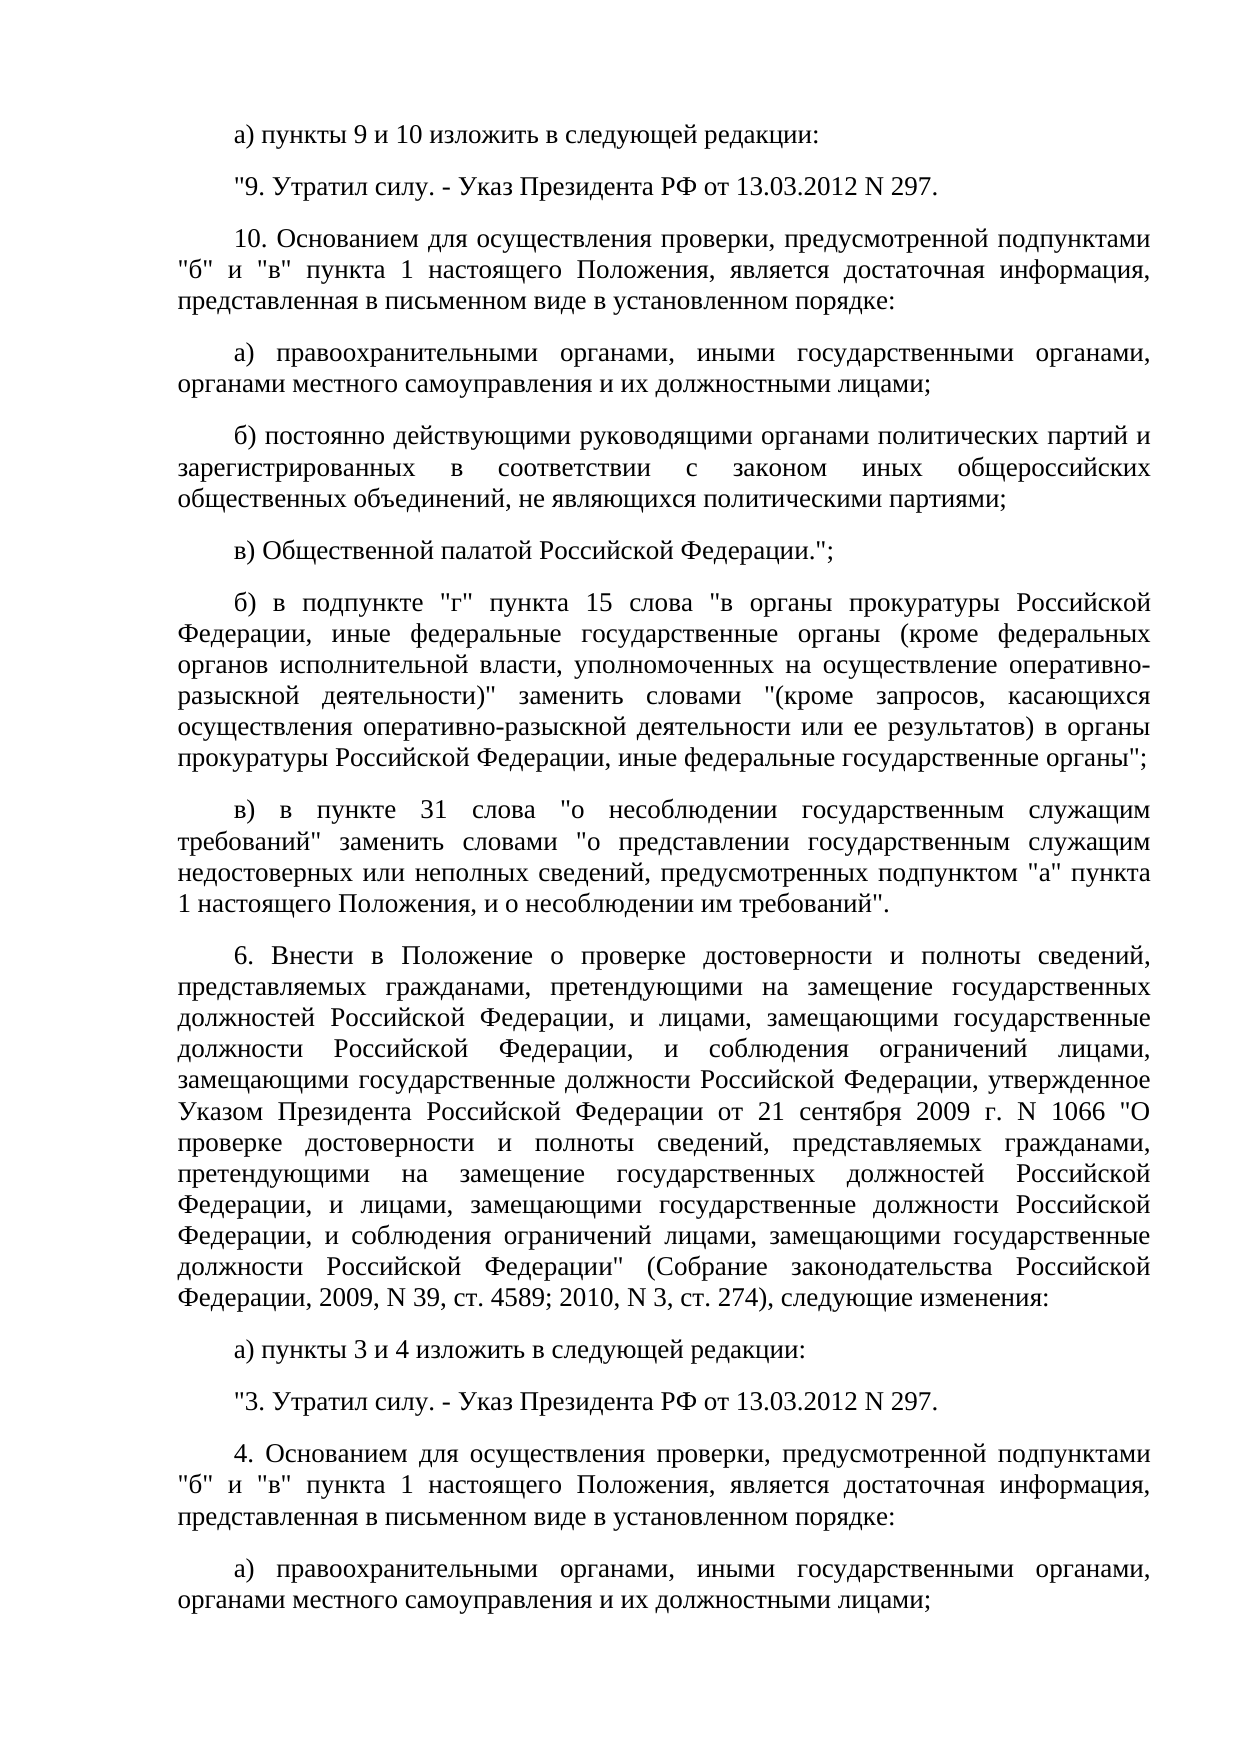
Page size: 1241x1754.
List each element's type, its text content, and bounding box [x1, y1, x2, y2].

text б) постоянно действующими руководящими органами политических партий и зарегистрированных в соответствии с законом иных общероссийских общественных объединений, не являющихся политическими партиями; [177, 419, 1152, 513]
text 10. Основанием для осуществления проверки, предусмотренной подпунктами "б" и "в" пункта 1 настоящего Положения, является достаточная информация, представленная в письменном виде в установленном порядке: [177, 222, 1152, 316]
text а) пункты 9 и 10 изложить в следующей редакции: [177, 118, 1152, 149]
text а) правоохранительными органами, иными государственными органами, органами местного самоуправления и их должностными лицами; [177, 336, 1152, 399]
text а) правоохранительными органами, иными государственными органами, органами местного самоуправления и их должностными лицами; [177, 1552, 1152, 1614]
text в) Общественной палатой Российской Федерации."; [177, 534, 1152, 565]
text б) в подпункте "г" пункта 15 слова "в органы прокуратуры Российской Федерации, иные федеральные государственные органы (кроме федеральных органов исполнительной власти, уполномоченных на осуществление оперативно-разыскной деятельности)" заменить словами "(кроме запросов, касающихся осуществления оперативно-разыскной деятельности или ее результатов) в органы прокуратуры Российской Федерации, иные федеральные государственные органы"; [177, 586, 1152, 773]
text 6. Внести в Положение о проверке достоверности и полноты сведений, представляемых гражданами, претендующими на замещение государственных должностей Российской Федерации, и лицами, замещающими государственные должности Российской Федерации, и соблюдения ограничений лицами, замещающими государственные должности Российской Федерации, утвержденное Указом Президента Российской Федерации от 21 сентября 2009 г. N 1066 "О проверке достоверности и полноты сведений, представляемых гражданами, претендующими на замещение государственных должностей Российской Федерации, и лицами, замещающими государственные должности Российской Федерации, и соблюдения ограничений лицами, замещающими государственные должности Российской Федерации" (Собрание законодательства Российской Федерации, 2009, N 39, ст. 4589; 2010, N 3, ст. 274), следующие изменения: [177, 939, 1152, 1313]
text 4. Основанием для осуществления проверки, предусмотренной подпунктами "б" и "в" пункта 1 настоящего Положения, является достаточная информация, представленная в письменном виде в установленном порядке: [177, 1437, 1152, 1531]
text "3. Утратил силу. - Указ Президента РФ от 13.03.2012 N 297. [177, 1385, 1152, 1417]
text "9. Утратил силу. - Указ Президента РФ от 13.03.2012 N 297. [177, 170, 1152, 201]
text а) пункты 3 и 4 изложить в следующей редакции: [177, 1333, 1152, 1364]
text в) в пункте 31 слова "о несоблюдении государственным служащим требований" заменить словами "о представлении государственным служащим недостоверных или неполных сведений, предусмотренных подпунктом "а" пункта 1 настоящего Положения, и о несоблюдении им требований". [177, 793, 1152, 918]
